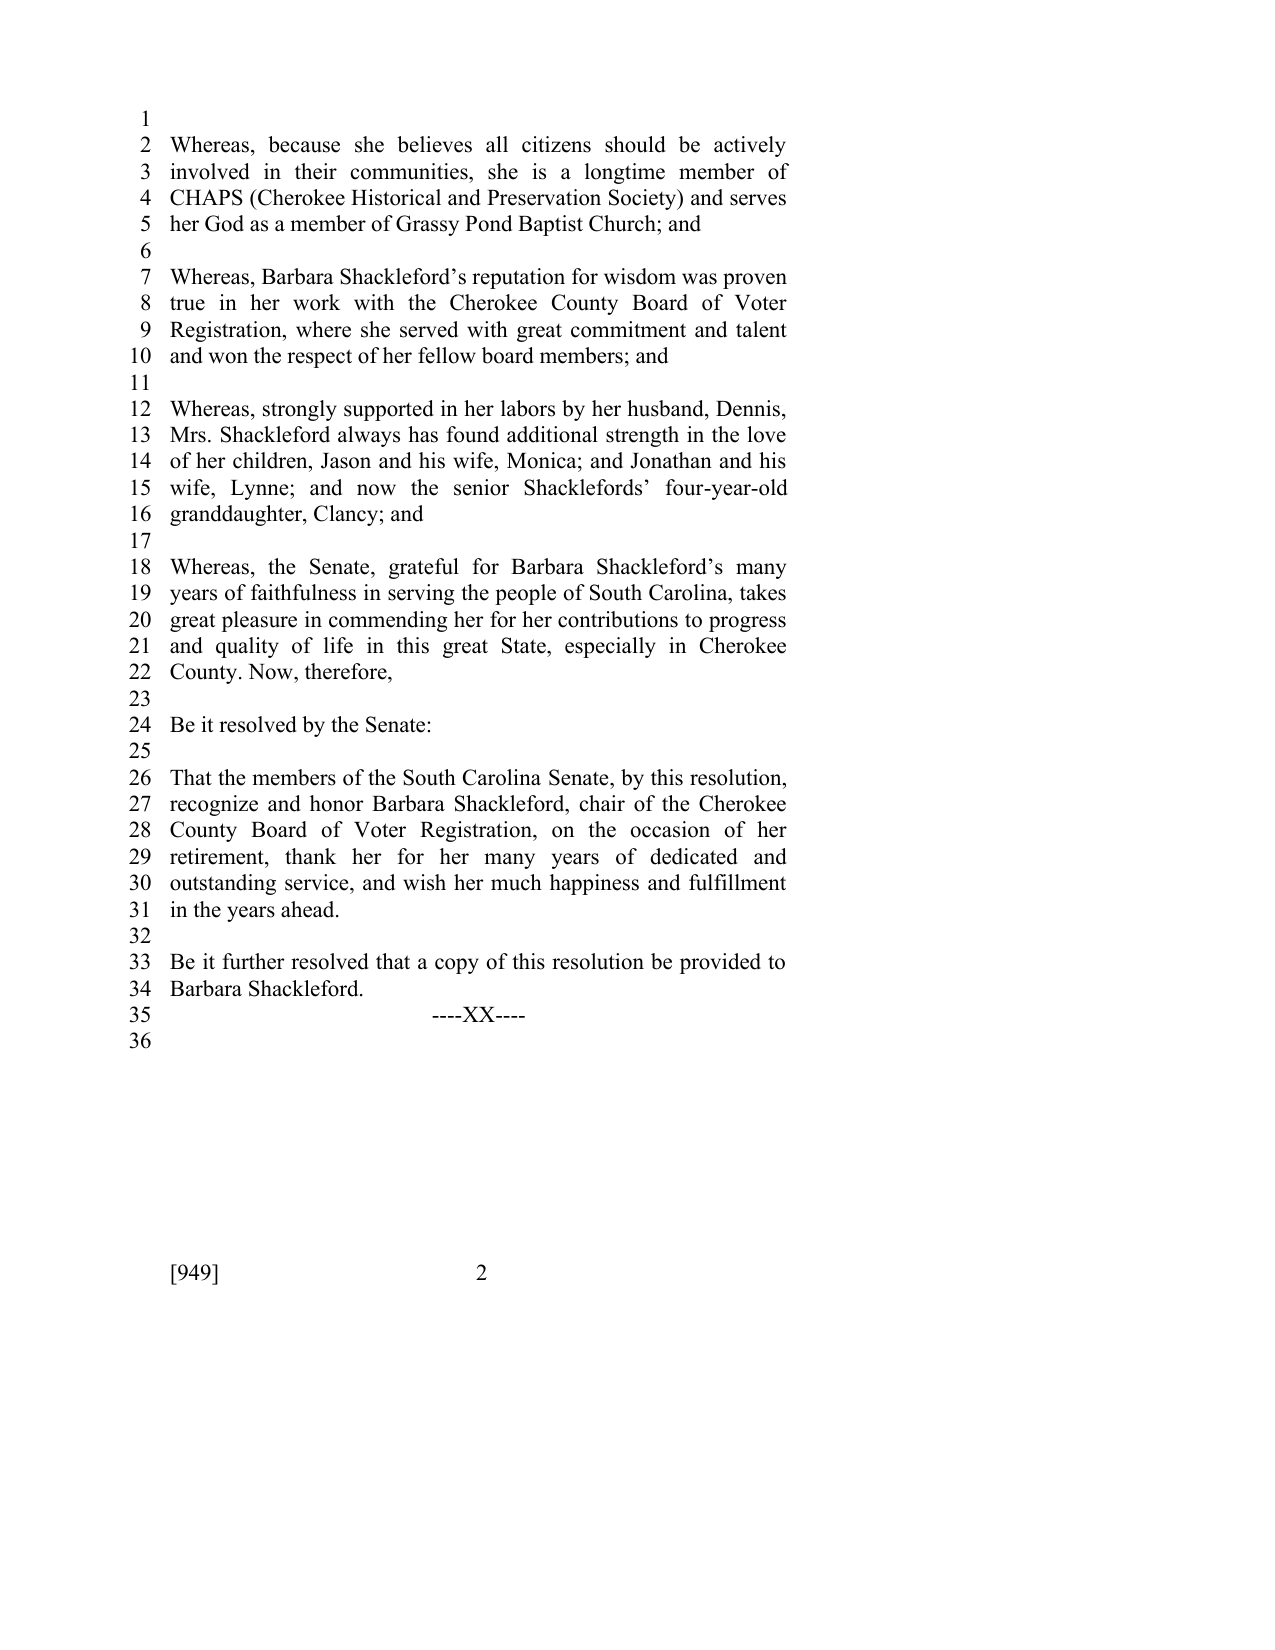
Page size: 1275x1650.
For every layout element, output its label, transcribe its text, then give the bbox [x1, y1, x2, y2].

text ----XX---- [169, 1001, 787, 1027]
text Whereas, Barbara Shackleford’s reputation for wisdom was proven true in her work with the Cherokee County Board of Voter Registration, where she served with great commitment and talent and won the respect of her fellow board members; and [169, 263, 787, 368]
text Whereas, the Senate, grateful for Barbara Shackleford’s many years of faithfulness in serving the people of South Carolina, takes great pleasure in commending her for her contributions to progress and quality of life in this great State, especially in Cherokee County. Now, therefore, [169, 553, 787, 685]
text That the members of the South Carolina Senate, by this resolution, recognize and honor Barbara Shackleford, chair of the Cherokee County Board of Voter Registration, on the occasion of her retirement, thank her for her many years of dedicated and outstanding service, and wish her much happiness and fulfillment in the years ahead. [169, 764, 787, 922]
text Be it resolved by the Senate: [169, 711, 787, 737]
text Whereas, strongly supported in her labors by her husband, Dennis, Mrs. Shackleford always has found additional strength in the love of her children, Jason and his wife, Monica; and Jonathan and his wife, Lynne; and now the senior Shacklefords’ four-year-old granddaughter, Clancy; and [169, 395, 787, 527]
text Be it further resolved that a copy of this resolution be provided to Barbara Shackleford. [169, 948, 787, 1001]
text Whereas, because she believes all citizens should be actively involved in their communities, she is a longtime member of CHAPS (Cherokee Historical and Preservation Society) and serves her God as a member of Grassy Pond Baptist Church; and [169, 131, 787, 237]
